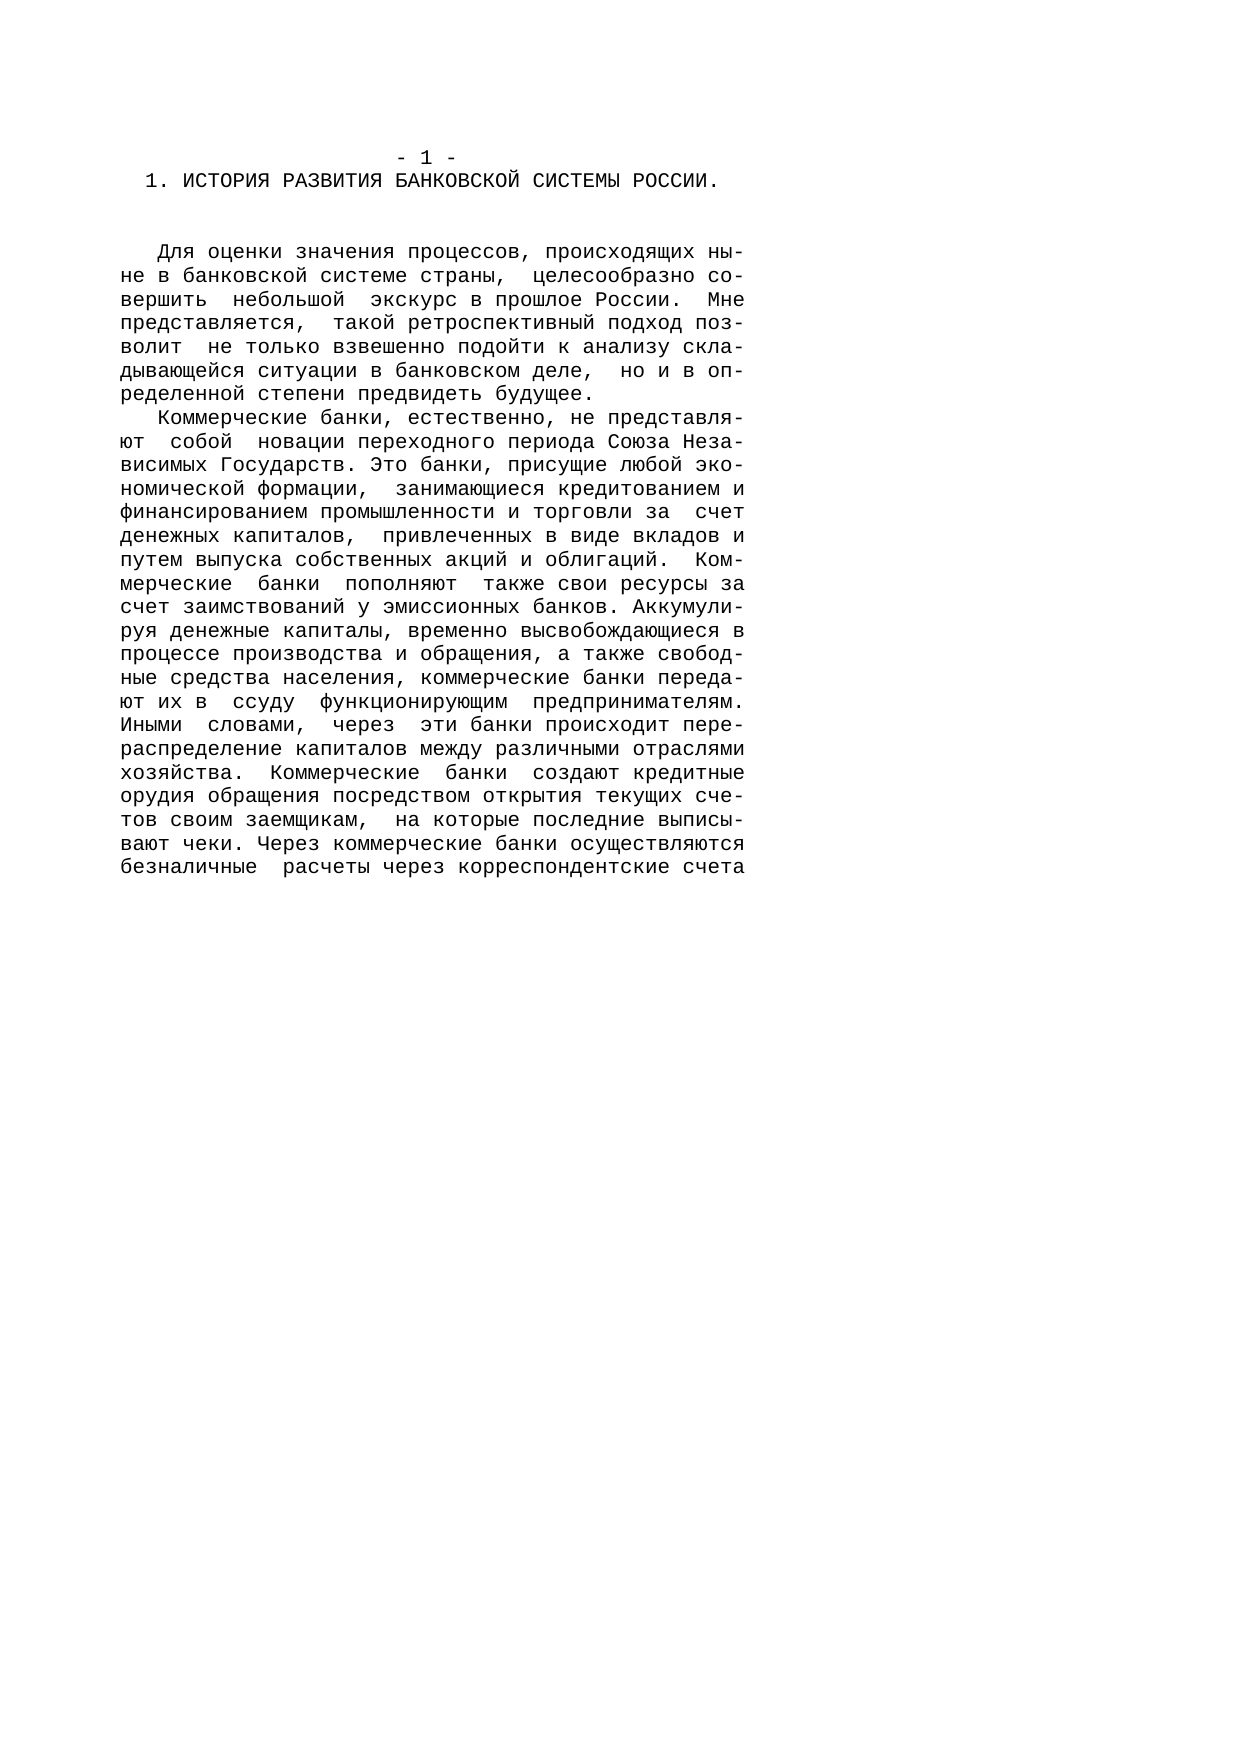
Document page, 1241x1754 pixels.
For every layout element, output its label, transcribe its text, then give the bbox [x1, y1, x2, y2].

text 1. ИСТОРИЯ РАЗВИТИЯ БАНКОВСКОЙ СИСТЕМЫ РОССИИ. [120, 171, 1120, 194]
text Коммерческие банки, естественно, не представля- [120, 407, 1120, 431]
text вершить небольшой экскурс в прошлое России. Мне [120, 289, 1120, 312]
text путем выпуска собственных акций и облигаций. Ком- [120, 549, 1120, 572]
text мерческие банки пополняют также свои ресурсы за [120, 572, 1120, 596]
text руя денежные капиталы, временно высвобождающиеся в [120, 620, 1120, 643]
text вают чеки. Через коммерческие банки осуществляются [120, 833, 1120, 856]
text дывающейся ситуации в банковском деле, но и в оп- [120, 360, 1120, 383]
text ределенной степени предвидеть будущее. [120, 383, 1120, 407]
text номической формации, занимающиеся кредитованием и [120, 478, 1120, 502]
text не в банковской системе страны, целесообразно со- [120, 265, 1120, 289]
text денежных капиталов, привлеченных в виде вкладов и [120, 525, 1120, 549]
text счет заимствований у эмиссионных банков. Аккумули- [120, 596, 1120, 620]
text Для оценки значения процессов, происходящих ны- [120, 241, 1120, 265]
text представляется, такой ретроспективный подход поз- [120, 312, 1120, 336]
text ют их в ссуду функционирующим предпринимателям. [120, 691, 1120, 714]
text Иными словами, через эти банки происходит пере- [120, 714, 1120, 738]
text - 1 - [120, 147, 1120, 171]
text хозяйства. Коммерческие банки создают кредитные [120, 762, 1120, 785]
text финансированием промышленности и торговли за счет [120, 502, 1120, 525]
text ют собой новации переходного периода Союза Неза- [120, 431, 1120, 454]
text тов своим заемщикам, на которые последние выписы- [120, 809, 1120, 833]
text процессе производства и обращения, а также свобод- [120, 643, 1120, 667]
text распределение капиталов между различными отраслями [120, 738, 1120, 762]
text висимых Государств. Это банки, присущие любой эко- [120, 454, 1120, 478]
text безналичные расчеты через корреспондентские счета [120, 856, 1120, 880]
text волит не только взвешенно подойти к анализу скла- [120, 336, 1120, 360]
text орудия обращения посредством открытия текущих сче- [120, 785, 1120, 809]
text ные средства населения, коммерческие банки переда- [120, 667, 1120, 691]
